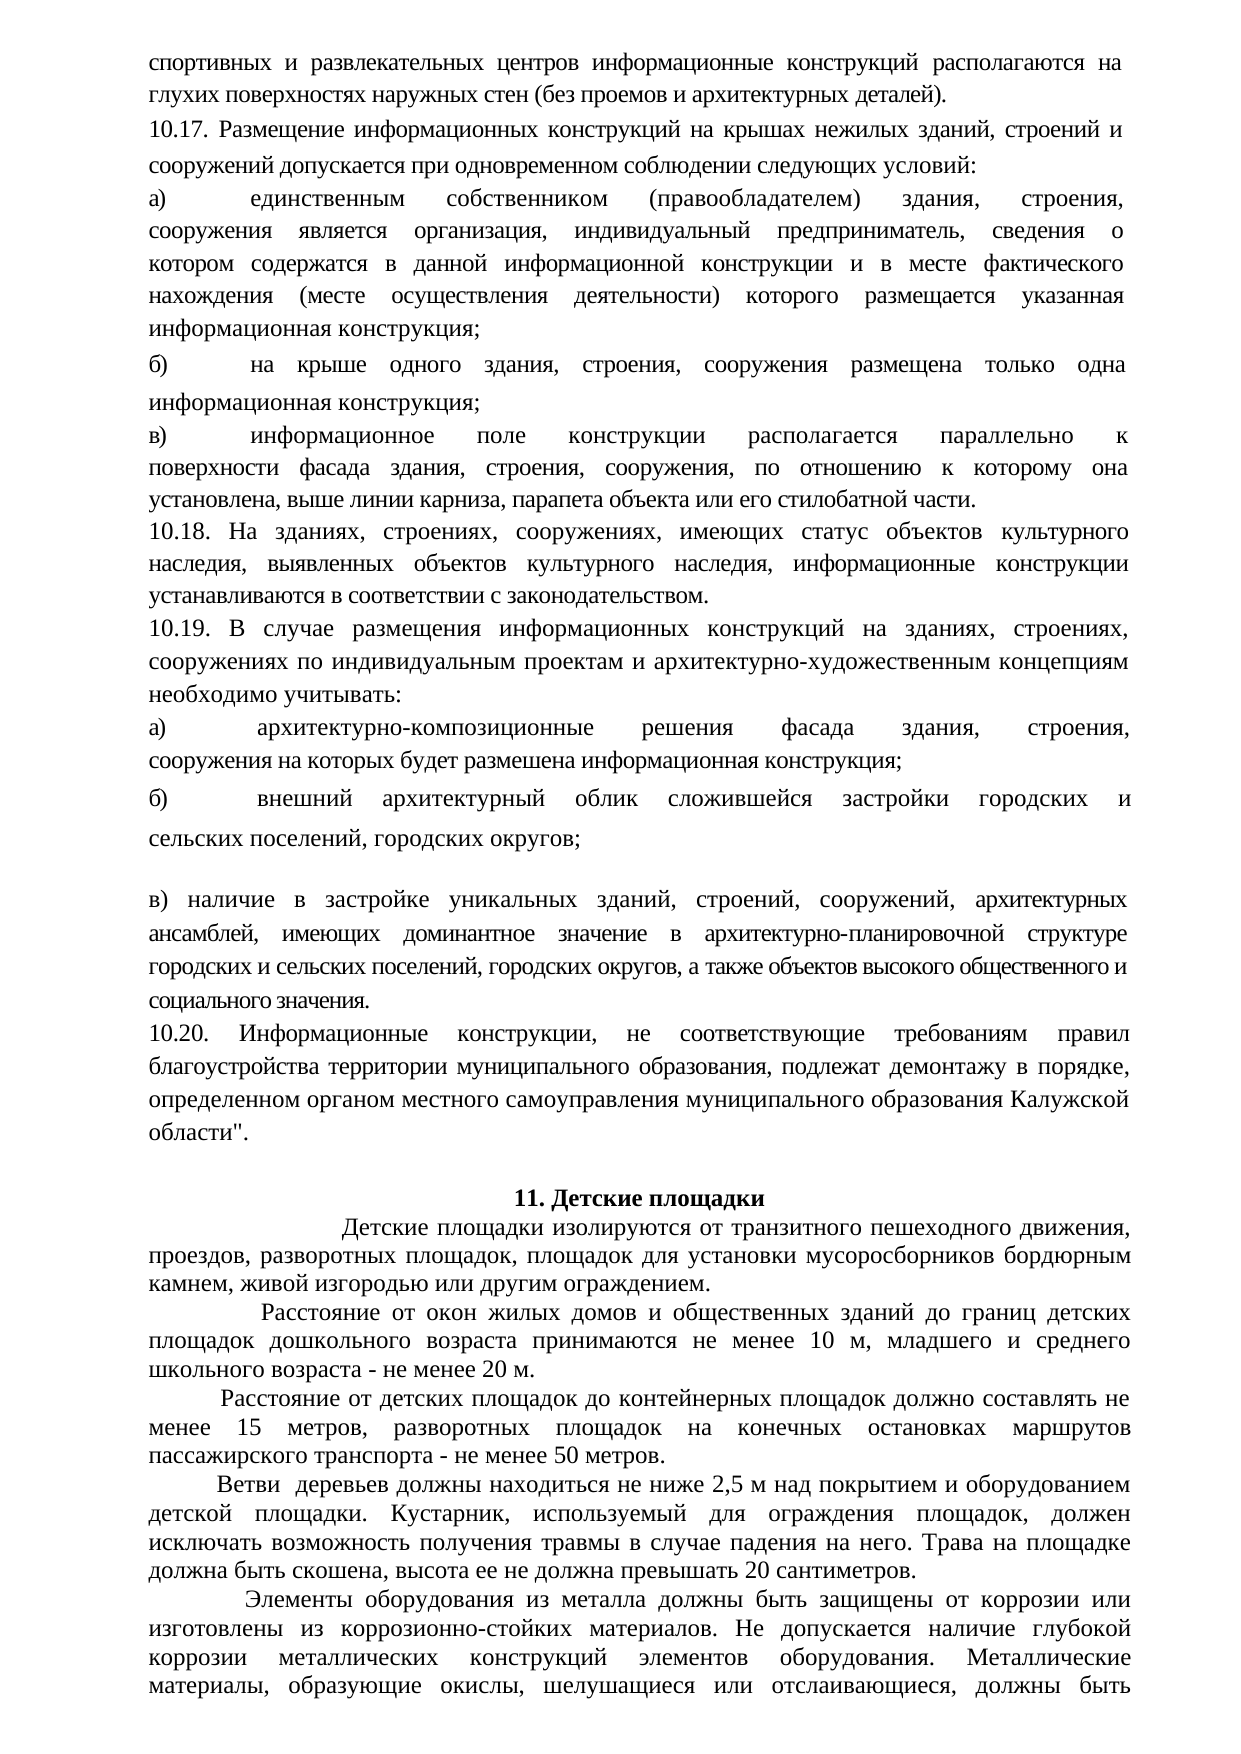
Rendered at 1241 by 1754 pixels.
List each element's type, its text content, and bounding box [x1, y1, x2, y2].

text Ветви деревьев должны находиться не ниже 2,5 м над покрытием и оборудованием детской площадки. Кустарник, используемый для ограждения площадок, должен исключать возможность получения травмы в случае падения на него. Трава на площадке должна быть скошена, высота ее не должна превышать 20 сантиметров. [148, 1469, 1132, 1584]
text в) информационное поле конструкции располагается параллельно к поверхности фасада здания, строения, сооружения, по отношению к которому она установлена, выше линии карниза, парапета объекта или его стилобатной части. [148, 418, 1129, 514]
text 11. Детские площадки [148, 1180, 1130, 1213]
text а) архитектурно-композиционные решения фасада здания, строения, сооружения на которых будет размешена информационная конструкция; [148, 709, 1130, 775]
text б) внешний архитектурный облик сложившейся застройки городских и сельских поселений, городских округов; [148, 775, 1132, 854]
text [148, 1584, 1132, 1699]
text 10.17. Размещение информационных конструкций на крышах нежилых зданий, строений и сооружений допускается при одновременном соблюдении следующих условий: [148, 109, 1123, 180]
text 10.18. На зданиях, строениях, сооружениях, имеющих статус объектов культурного наследия, выявленных объектов культурного наследия, информационные конструкции устанавливаются в соответствии с законодательством. [148, 514, 1129, 610]
text Расстояние от окон жилых домов и общественных зданий до границ детских площадок дошкольного возраста принимаются не менее 10 м, младшего и среднего школьного возраста - не менее 20 м. [148, 1297, 1132, 1383]
text Расстояние от детских площадок до контейнерных площадок должно составлять не менее 15 метров, разворотных площадок на конечных остановках маршрутов пассажирского транспорта - не менее 50 метров. [148, 1383, 1132, 1469]
text а) единственным собственником (правообладателем) здания, строения, сооружения является организация, индивидуальный предприниматель, сведения о котором содержатся в данной информационной конструкции и в месте фактического нахождения (месте осуществления деятельности) которого размещается указанная информационная конструкция; [148, 180, 1124, 343]
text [148, 44, 1122, 109]
text 10.20. Информационные конструкции, не соответствующие требованиям правил благоустройства территории муниципального образования, подлежат демонтажу в порядке, определенном органом местного самоуправления муниципального образования Калужской области". [148, 1015, 1130, 1147]
text 10.19. В случае размещения информационных конструкций на зданиях, строениях, сооружениях по индивидуальным проектам и архитектурно-художественным концепциям необходимо учитывать: [148, 610, 1129, 709]
text Детские площадки изолируются от транзитного пешеходного движения, проездов, разворотных площадок, площадок для установки мусоросборников бордюрным камнем, живой изгородью или другим ограждением. [148, 1213, 1132, 1297]
text б) на крыше одного здания, строения, сооружения размещена только одна информационная конструкция; [148, 343, 1126, 418]
text в) наличие в застройке уникальных зданий, строений, сооружений, архитектурных ансамблей, имеющих доминантное значение в архитектурно-планировочной структуре городских и сельских поселений, городских округов, а также объектов высокого общественного и социального значения. [148, 881, 1127, 1015]
